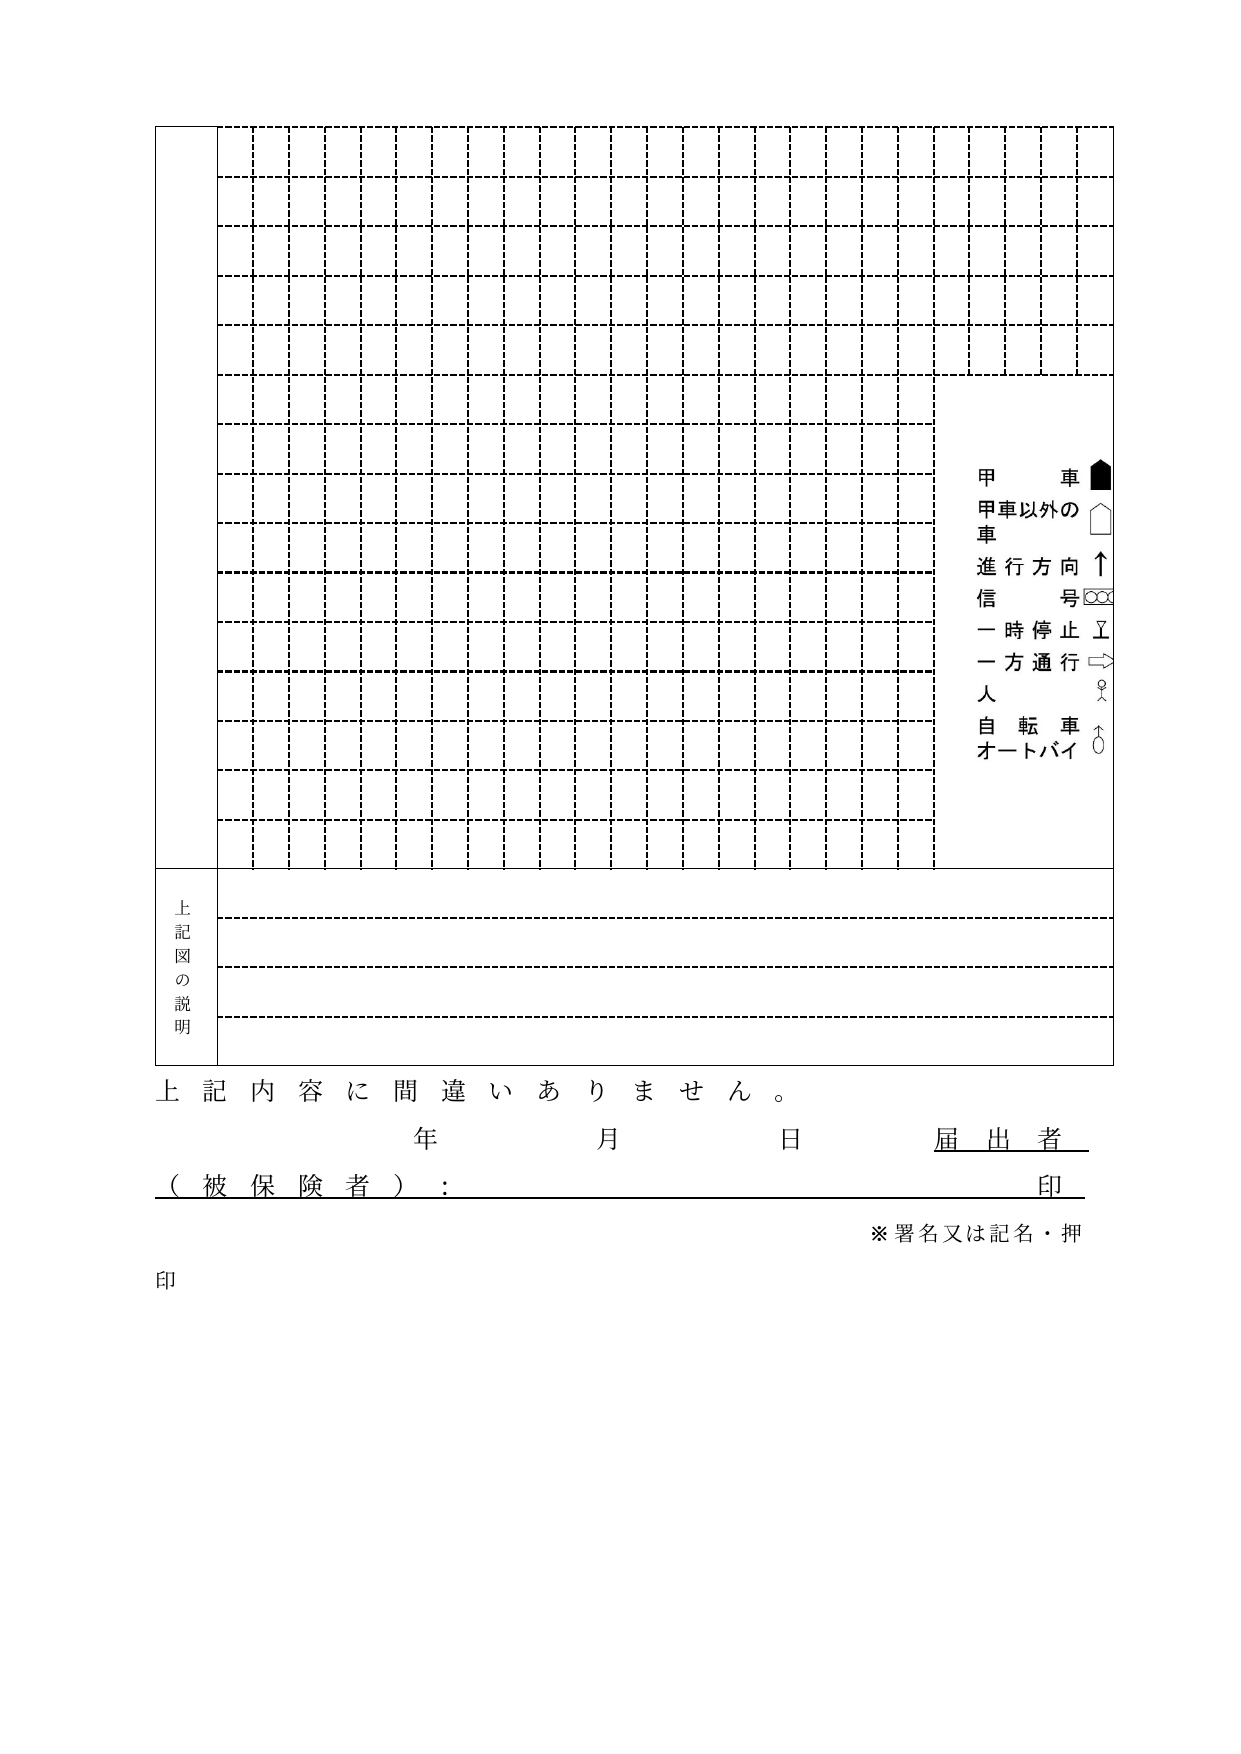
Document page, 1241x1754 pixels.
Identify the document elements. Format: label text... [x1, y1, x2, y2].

table_cell [289, 720, 325, 769]
table_cell [790, 225, 826, 274]
table_cell [826, 126, 862, 176]
table_cell [504, 324, 539, 373]
table_cell [432, 423, 468, 472]
table_cell [755, 769, 790, 819]
table_cell [898, 720, 934, 769]
table_cell [253, 621, 289, 670]
table_cell [504, 423, 539, 472]
table_cell [826, 275, 862, 324]
table_cell [719, 571, 754, 621]
table_cell [540, 522, 575, 571]
table_cell [647, 571, 683, 621]
table_cell [755, 374, 790, 423]
table_cell [790, 324, 826, 373]
table_cell [289, 819, 325, 868]
table_cell [611, 621, 647, 670]
table_cell [468, 621, 504, 670]
table_cell [396, 670, 432, 720]
table_cell [969, 225, 1005, 274]
table_cell [396, 819, 432, 868]
table_cell [755, 473, 790, 522]
table_cell [504, 621, 539, 670]
table_cell [468, 275, 504, 324]
table_cell [826, 571, 862, 621]
table_cell [898, 225, 934, 274]
table_cell [540, 819, 575, 868]
table_cell [540, 621, 575, 670]
table_cell [218, 966, 1113, 1016]
table_cell [826, 176, 862, 225]
table_cell [826, 522, 862, 571]
table_cell [361, 423, 396, 472]
table_cell [1005, 126, 1041, 176]
table_cell [361, 819, 396, 868]
table_cell [504, 275, 539, 324]
table_cell [432, 720, 468, 769]
table_cell [862, 126, 898, 176]
table_cell [826, 720, 862, 769]
table_cell [468, 225, 504, 274]
table_cell [755, 522, 790, 571]
table_cell [361, 275, 396, 324]
table_cell [361, 126, 396, 176]
table_cell [325, 819, 361, 868]
table_cell [325, 769, 361, 819]
table_cell [540, 176, 575, 225]
table_cell [432, 621, 468, 670]
table_cell [862, 769, 898, 819]
table_cell [1005, 225, 1041, 274]
table_cell [898, 374, 934, 423]
table_cell [253, 522, 289, 571]
table_cell [683, 769, 719, 819]
table_cell [468, 176, 504, 225]
table_cell [826, 225, 862, 274]
table_cell [611, 374, 647, 423]
table_cell [325, 473, 361, 522]
table_cell [325, 720, 361, 769]
table_cell [540, 126, 575, 176]
table_cell [253, 126, 289, 176]
table_cell [683, 225, 719, 274]
table_cell [647, 473, 683, 522]
table_cell [575, 473, 611, 522]
table_cell [1041, 225, 1077, 274]
table_cell [575, 225, 611, 274]
table_cell [611, 522, 647, 571]
table_cell [396, 176, 432, 225]
table_cell [755, 324, 790, 373]
table_cell [934, 374, 1113, 868]
table_cell [647, 621, 683, 670]
table_cell [790, 275, 826, 324]
table_cell [862, 423, 898, 472]
table_cell [898, 126, 934, 176]
table_cell [432, 670, 468, 720]
table_cell [719, 522, 754, 571]
table_cell [468, 423, 504, 472]
table_cell [683, 522, 719, 571]
table_cell [218, 423, 253, 472]
table_cell [611, 571, 647, 621]
table_cell [218, 819, 253, 868]
table_cell [396, 126, 432, 176]
table_cell [826, 423, 862, 472]
table_cell [1077, 324, 1113, 373]
table_cell [504, 819, 539, 868]
table_cell [862, 473, 898, 522]
table_cell [361, 225, 396, 274]
picture [966, 456, 1113, 778]
table_cell [647, 126, 683, 176]
table_cell [575, 819, 611, 868]
table_cell [898, 324, 934, 373]
table_cell [719, 670, 754, 720]
table_cell [862, 670, 898, 720]
table_cell [468, 522, 504, 571]
table_cell [218, 769, 253, 819]
table_cell [683, 374, 719, 423]
table_cell [218, 571, 253, 621]
table_cell [611, 225, 647, 274]
table_cell [218, 917, 1113, 966]
table_cell [396, 374, 432, 423]
table_cell [719, 126, 754, 176]
table_cell [253, 176, 289, 225]
table_cell [683, 819, 719, 868]
table_cell [790, 720, 826, 769]
table_cell [719, 720, 754, 769]
table_cell [683, 324, 719, 373]
table_cell [826, 374, 862, 423]
table_cell [826, 769, 862, 819]
table_cell [575, 670, 611, 720]
table_cell [575, 423, 611, 472]
table_cell [755, 126, 790, 176]
table_cell [683, 275, 719, 324]
table_cell [325, 324, 361, 373]
table_cell [396, 769, 432, 819]
table_cell [361, 670, 396, 720]
table_cell [683, 621, 719, 670]
table_cell [289, 126, 325, 176]
table_cell [934, 324, 969, 373]
table_cell [719, 473, 754, 522]
table_cell [934, 275, 969, 324]
table_cell [468, 819, 504, 868]
table_cell [1041, 324, 1077, 373]
table_cell [504, 670, 539, 720]
table_cell [683, 670, 719, 720]
table_cell [575, 324, 611, 373]
table_cell [1041, 275, 1077, 324]
table_cell [396, 720, 432, 769]
table_cell [611, 423, 647, 472]
table_cell [432, 769, 468, 819]
table_cell [432, 176, 468, 225]
table_cell [898, 522, 934, 571]
table_cell [361, 621, 396, 670]
table_cell [575, 720, 611, 769]
table_cell [432, 374, 468, 423]
table_cell [325, 522, 361, 571]
table_cell [504, 176, 539, 225]
table_cell 上記図の説明を 書いて下さい。 [156, 869, 217, 1065]
table_cell [289, 176, 325, 225]
table_cell [719, 225, 754, 274]
table_cell [683, 126, 719, 176]
table_cell [790, 769, 826, 819]
table_cell [969, 176, 1005, 225]
table_cell [719, 819, 754, 868]
table_cell [647, 769, 683, 819]
table_cell [325, 423, 361, 472]
table_cell [898, 176, 934, 225]
table_cell [361, 720, 396, 769]
table_cell [361, 324, 396, 373]
table_cell [540, 423, 575, 472]
table_cell [755, 423, 790, 472]
table_cell [719, 621, 754, 670]
text 年 月 日 届出者（被保険者）: 印 [155, 1113, 1085, 1197]
table_cell [826, 621, 862, 670]
table_cell [253, 275, 289, 324]
table_cell [575, 374, 611, 423]
table_cell [575, 621, 611, 670]
table_cell [898, 423, 934, 472]
table_cell [1077, 176, 1113, 225]
table_cell [289, 324, 325, 373]
table_cell [647, 720, 683, 769]
table_cell [396, 275, 432, 324]
table_cell [755, 176, 790, 225]
table_cell [755, 275, 790, 324]
table_cell [432, 275, 468, 324]
table_cell [898, 621, 934, 670]
table_cell [540, 571, 575, 621]
table_cell [396, 571, 432, 621]
table_cell [253, 769, 289, 819]
table_cell [969, 126, 1005, 176]
table_cell [540, 473, 575, 522]
table_cell [540, 720, 575, 769]
table_cell [683, 720, 719, 769]
table_cell [218, 473, 253, 522]
table_cell [289, 423, 325, 472]
table_cell [540, 670, 575, 720]
table_cell [325, 176, 361, 225]
table_cell [504, 126, 539, 176]
table_cell [289, 275, 325, 324]
table_cell [218, 670, 253, 720]
table_cell [218, 225, 253, 274]
table_cell [1077, 275, 1113, 324]
table_cell [504, 225, 539, 274]
table_cell [504, 522, 539, 571]
table_cell [719, 275, 754, 324]
table_cell [218, 1016, 1113, 1065]
table_cell [218, 275, 253, 324]
table_cell [1041, 126, 1077, 176]
table_cell [898, 819, 934, 868]
table_cell [790, 571, 826, 621]
table_cell [432, 473, 468, 522]
table_cell [934, 126, 969, 176]
table_cell [289, 522, 325, 571]
table_cell [540, 324, 575, 373]
table_cell [540, 769, 575, 819]
table_cell [790, 176, 826, 225]
table_cell [361, 473, 396, 522]
text ※署名又は記名・押印 [155, 1208, 1085, 1303]
table_cell [468, 769, 504, 819]
table_cell [253, 720, 289, 769]
table_cell [325, 275, 361, 324]
table_cell [647, 819, 683, 868]
table_cell [790, 473, 826, 522]
table_cell [253, 374, 289, 423]
table_cell [361, 571, 396, 621]
table_cell [468, 126, 504, 176]
table_cell [611, 769, 647, 819]
table_cell [862, 621, 898, 670]
table_cell [755, 225, 790, 274]
table_cell [253, 423, 289, 472]
table_cell [826, 473, 862, 522]
table_cell [790, 423, 826, 472]
table_cell [432, 324, 468, 373]
table_cell [432, 571, 468, 621]
table_cell [1005, 275, 1041, 324]
table_cell [611, 126, 647, 176]
table_cell [289, 670, 325, 720]
table_cell [575, 769, 611, 819]
table_cell [611, 275, 647, 324]
table_cell [432, 522, 468, 571]
table_cell [218, 126, 253, 176]
table_cell [719, 374, 754, 423]
table_cell [289, 473, 325, 522]
table_cell [969, 324, 1005, 373]
table_cell [862, 324, 898, 373]
table_cell [862, 176, 898, 225]
table_cell [862, 819, 898, 868]
table_cell [218, 324, 253, 373]
table_cell [755, 720, 790, 769]
table_cell [289, 621, 325, 670]
table_cell [862, 522, 898, 571]
table_cell [862, 720, 898, 769]
table_cell [898, 275, 934, 324]
table_cell [253, 670, 289, 720]
table_cell [790, 621, 826, 670]
table_cell [1005, 176, 1041, 225]
table_cell [325, 670, 361, 720]
table_cell [898, 769, 934, 819]
table_cell [432, 819, 468, 868]
table_cell [575, 522, 611, 571]
table_cell [611, 720, 647, 769]
table_cell [611, 670, 647, 720]
table_cell [898, 473, 934, 522]
table_cell [575, 571, 611, 621]
table_cell [468, 473, 504, 522]
table_cell [647, 176, 683, 225]
table_cell [289, 769, 325, 819]
table_cell [719, 769, 754, 819]
table_cell [683, 423, 719, 472]
table_cell [611, 176, 647, 225]
table_cell [504, 473, 539, 522]
table_cell [432, 126, 468, 176]
table_cell [361, 522, 396, 571]
table_cell [790, 819, 826, 868]
table_cell [253, 324, 289, 373]
table_cell [361, 374, 396, 423]
table_cell [1077, 225, 1113, 274]
table_cell [289, 225, 325, 274]
table_cell [325, 225, 361, 274]
table_cell [253, 473, 289, 522]
table_cell [504, 769, 539, 819]
table_cell [575, 126, 611, 176]
table_cell [934, 176, 969, 225]
table_cell [719, 324, 754, 373]
table_cell [432, 225, 468, 274]
table_cell [826, 670, 862, 720]
table_cell [325, 374, 361, 423]
table_cell [934, 225, 969, 274]
table_cell [325, 571, 361, 621]
table_cell [862, 275, 898, 324]
table_cell [468, 324, 504, 373]
table_cell [361, 176, 396, 225]
table_cell [540, 225, 575, 274]
table_cell [790, 126, 826, 176]
table_cell [683, 176, 719, 225]
table_cell [862, 374, 898, 423]
table_cell [218, 720, 253, 769]
table_cell [790, 522, 826, 571]
text 上記内容に間違いありません。 [155, 1066, 1085, 1113]
table_cell [647, 374, 683, 423]
table_cell [218, 374, 253, 423]
table_cell [575, 176, 611, 225]
table_cell [468, 670, 504, 720]
table_cell [611, 324, 647, 373]
table_cell [647, 324, 683, 373]
table_cell [719, 423, 754, 472]
table_cell [253, 571, 289, 621]
table_cell [826, 324, 862, 373]
table_cell [504, 374, 539, 423]
table_cell [790, 670, 826, 720]
table_cell [218, 869, 1113, 917]
table_cell [790, 374, 826, 423]
table_cell [647, 225, 683, 274]
table_cell [218, 522, 253, 571]
table_cell [862, 225, 898, 274]
table_cell [289, 571, 325, 621]
table_cell [540, 275, 575, 324]
table_cell [969, 275, 1005, 324]
table_cell [396, 225, 432, 274]
table_cell [396, 473, 432, 522]
table_cell [396, 522, 432, 571]
table_cell [647, 275, 683, 324]
table_cell [611, 819, 647, 868]
table_cell [755, 621, 790, 670]
table_cell [898, 571, 934, 621]
table_cell [218, 176, 253, 225]
table_cell [1077, 126, 1113, 176]
table_cell [862, 571, 898, 621]
table_cell [218, 621, 253, 670]
table_cell [898, 670, 934, 720]
table_cell [325, 126, 361, 176]
table_cell [683, 571, 719, 621]
table_cell [755, 571, 790, 621]
table_cell [755, 819, 790, 868]
table_cell [289, 374, 325, 423]
table_cell [504, 571, 539, 621]
table_cell [755, 670, 790, 720]
table_cell [647, 423, 683, 472]
table_cell [611, 473, 647, 522]
table_cell [683, 473, 719, 522]
table_cell [396, 423, 432, 472]
table_cell [468, 720, 504, 769]
table_cell [253, 819, 289, 868]
table_cell [468, 374, 504, 423]
table_cell [396, 621, 432, 670]
table_cell [647, 670, 683, 720]
table_cell [504, 720, 539, 769]
table_cell [1005, 324, 1041, 373]
table_cell [253, 225, 289, 274]
table_cell [647, 522, 683, 571]
table_cell [1041, 176, 1077, 225]
table_cell [361, 769, 396, 819]
table_cell [826, 819, 862, 868]
table_cell [719, 176, 754, 225]
table_cell [325, 621, 361, 670]
table_cell [575, 275, 611, 324]
table_cell [468, 571, 504, 621]
table_cell [396, 324, 432, 373]
table_cell [540, 374, 575, 423]
